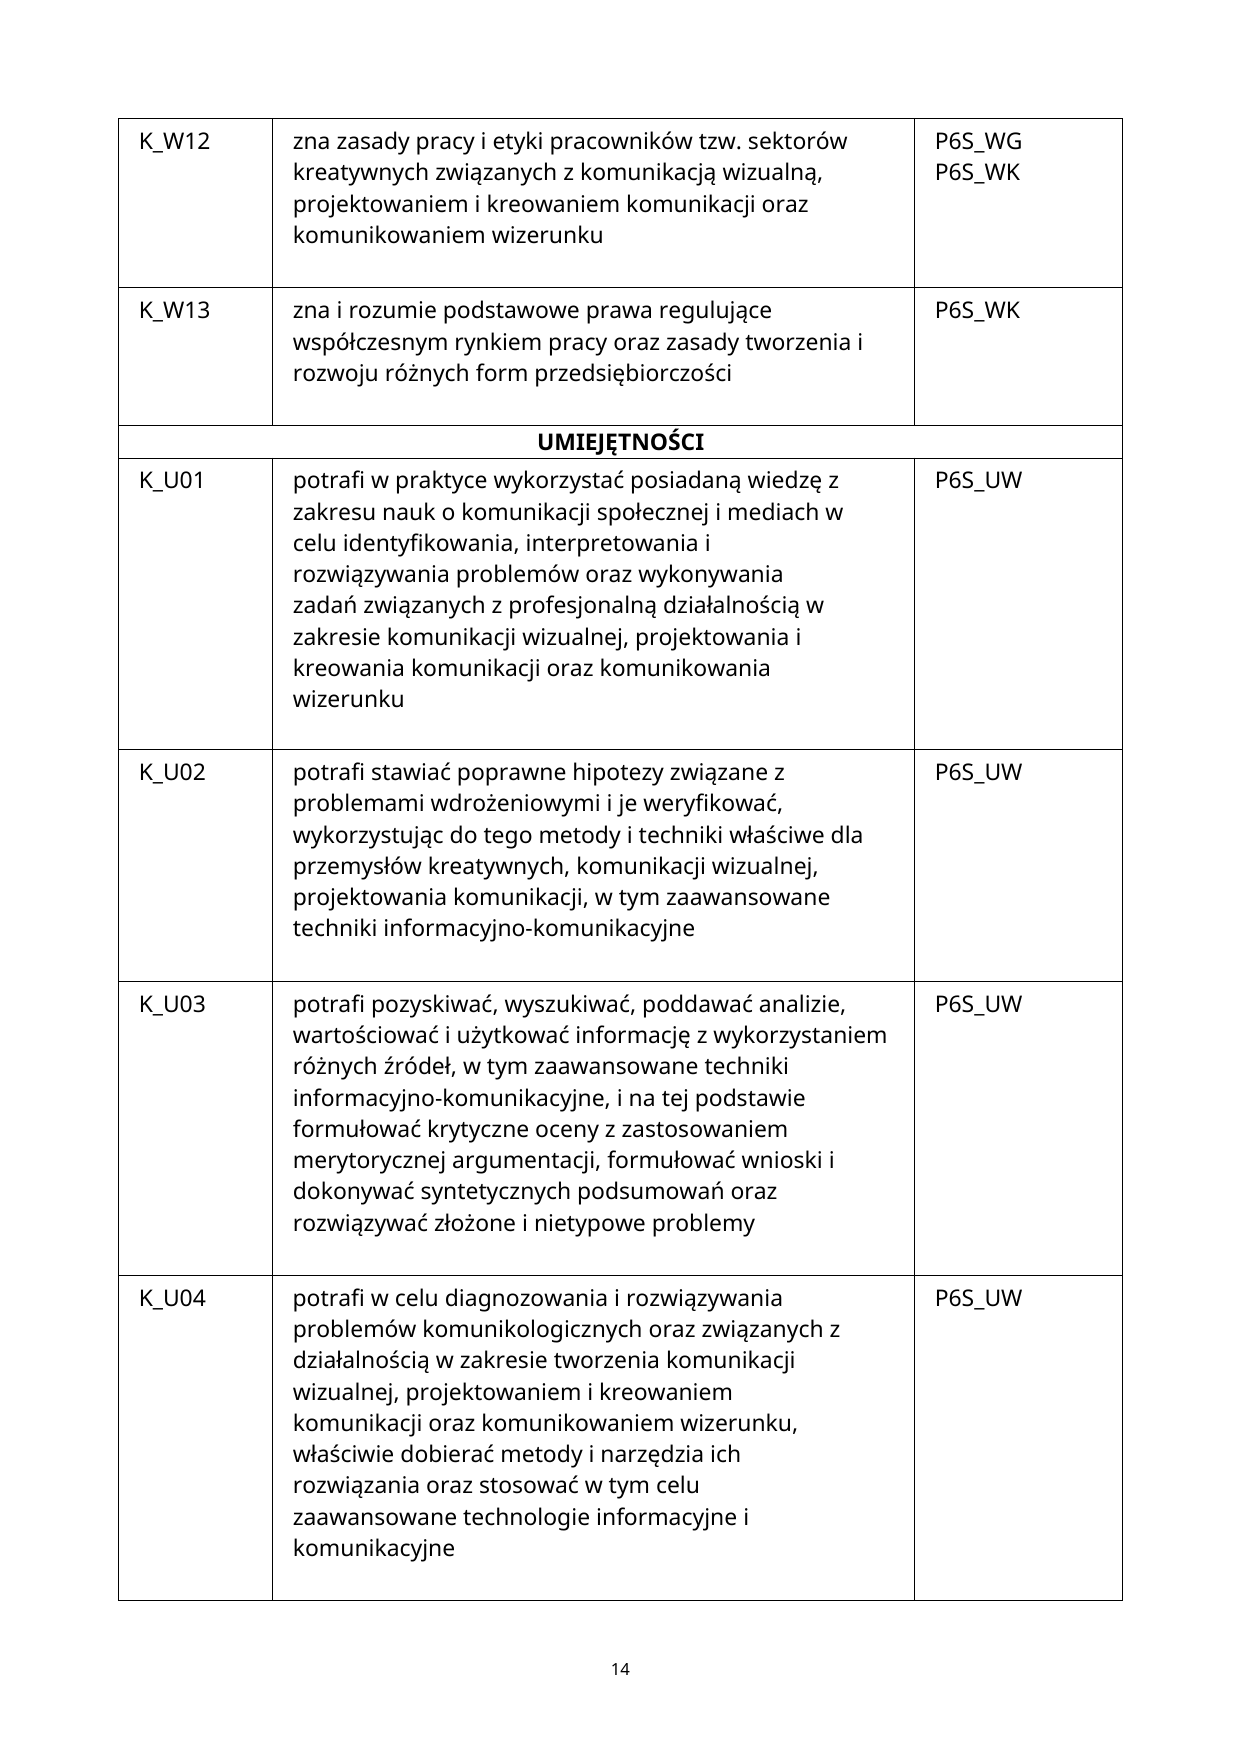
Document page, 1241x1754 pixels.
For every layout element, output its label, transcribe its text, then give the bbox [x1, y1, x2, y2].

table_cell P6S_WG P6S_WK [915, 119, 1122, 287]
table_cell K_U01 [119, 459, 272, 749]
table_cell zna zasady pracy i etyki pracowników tzw. sektorów kreatywnych związanych z komunikacją wizualną, projektowaniem i kreowaniem komunikacji oraz komunikowaniem wizerunku [273, 119, 914, 287]
table_cell P6S_UW [915, 459, 1122, 749]
table_cell potrafi pozyskiwać, wyszukiwać, poddawać analizie, wartościować i użytkować informację z wykorzystaniem różnych źródeł, w tym zaawansowane techniki informacyjno-komunikacyjne, i na tej podstawie formułować krytyczne oceny z zastosowaniem merytorycznej argumentacji, formułować wnioski i dokonywać syntetycznych podsumowań oraz rozwiązywać złożone i nietypowe problemy [273, 982, 914, 1275]
table_cell potrafi w praktyce wykorzystać posiadaną wiedzę z zakresu nauk o komunikacji społecznej i mediach w celu identyfikowania, interpretowania i rozwiązywania problemów oraz wykonywania zadań związanych z profesjonalną działalnością w zakresie komunikacji wizualnej, projektowania i kreowania komunikacji oraz komunikowania wizerunku [273, 459, 914, 749]
table_cell K_U02 [119, 750, 272, 981]
table_cell P6S_UW [915, 982, 1122, 1275]
table_cell K_U03 [119, 982, 272, 1275]
table_cell K_U04 [119, 1276, 272, 1600]
table_cell K_W12 [119, 119, 272, 287]
table_cell UMIEJĘTNOŚCI [119, 426, 1122, 457]
table_cell potrafi w celu diagnozowania i rozwiązywania problemów komunikologicznych oraz związanych z działalnością w zakresie tworzenia komunikacji wizualnej, projektowaniem i kreowaniem komunikacji oraz komunikowaniem wizerunku, właściwie dobierać metody i narzędzia ich rozwiązania oraz stosować w tym celu zaawansowane technologie informacyjne i komunikacyjne [273, 1276, 914, 1600]
table_cell P6S_UW [915, 1276, 1122, 1600]
table_cell zna i rozumie podstawowe prawa regulujące współczesnym rynkiem pracy oraz zasady tworzenia i rozwoju różnych form przedsiębiorczości [273, 288, 914, 425]
table_cell P6S_WK [915, 288, 1122, 425]
table_cell K_W13 [119, 288, 272, 425]
table_cell potrafi stawiać poprawne hipotezy związane z problemami wdrożeniowymi i je weryfikować, wykorzystując do tego metody i techniki właściwe dla przemysłów kreatywnych, komunikacji wizualnej, projektowania komunikacji, w tym zaawansowane techniki informacyjno-komunikacyjne [273, 750, 914, 981]
table_cell P6S_UW [915, 750, 1122, 981]
